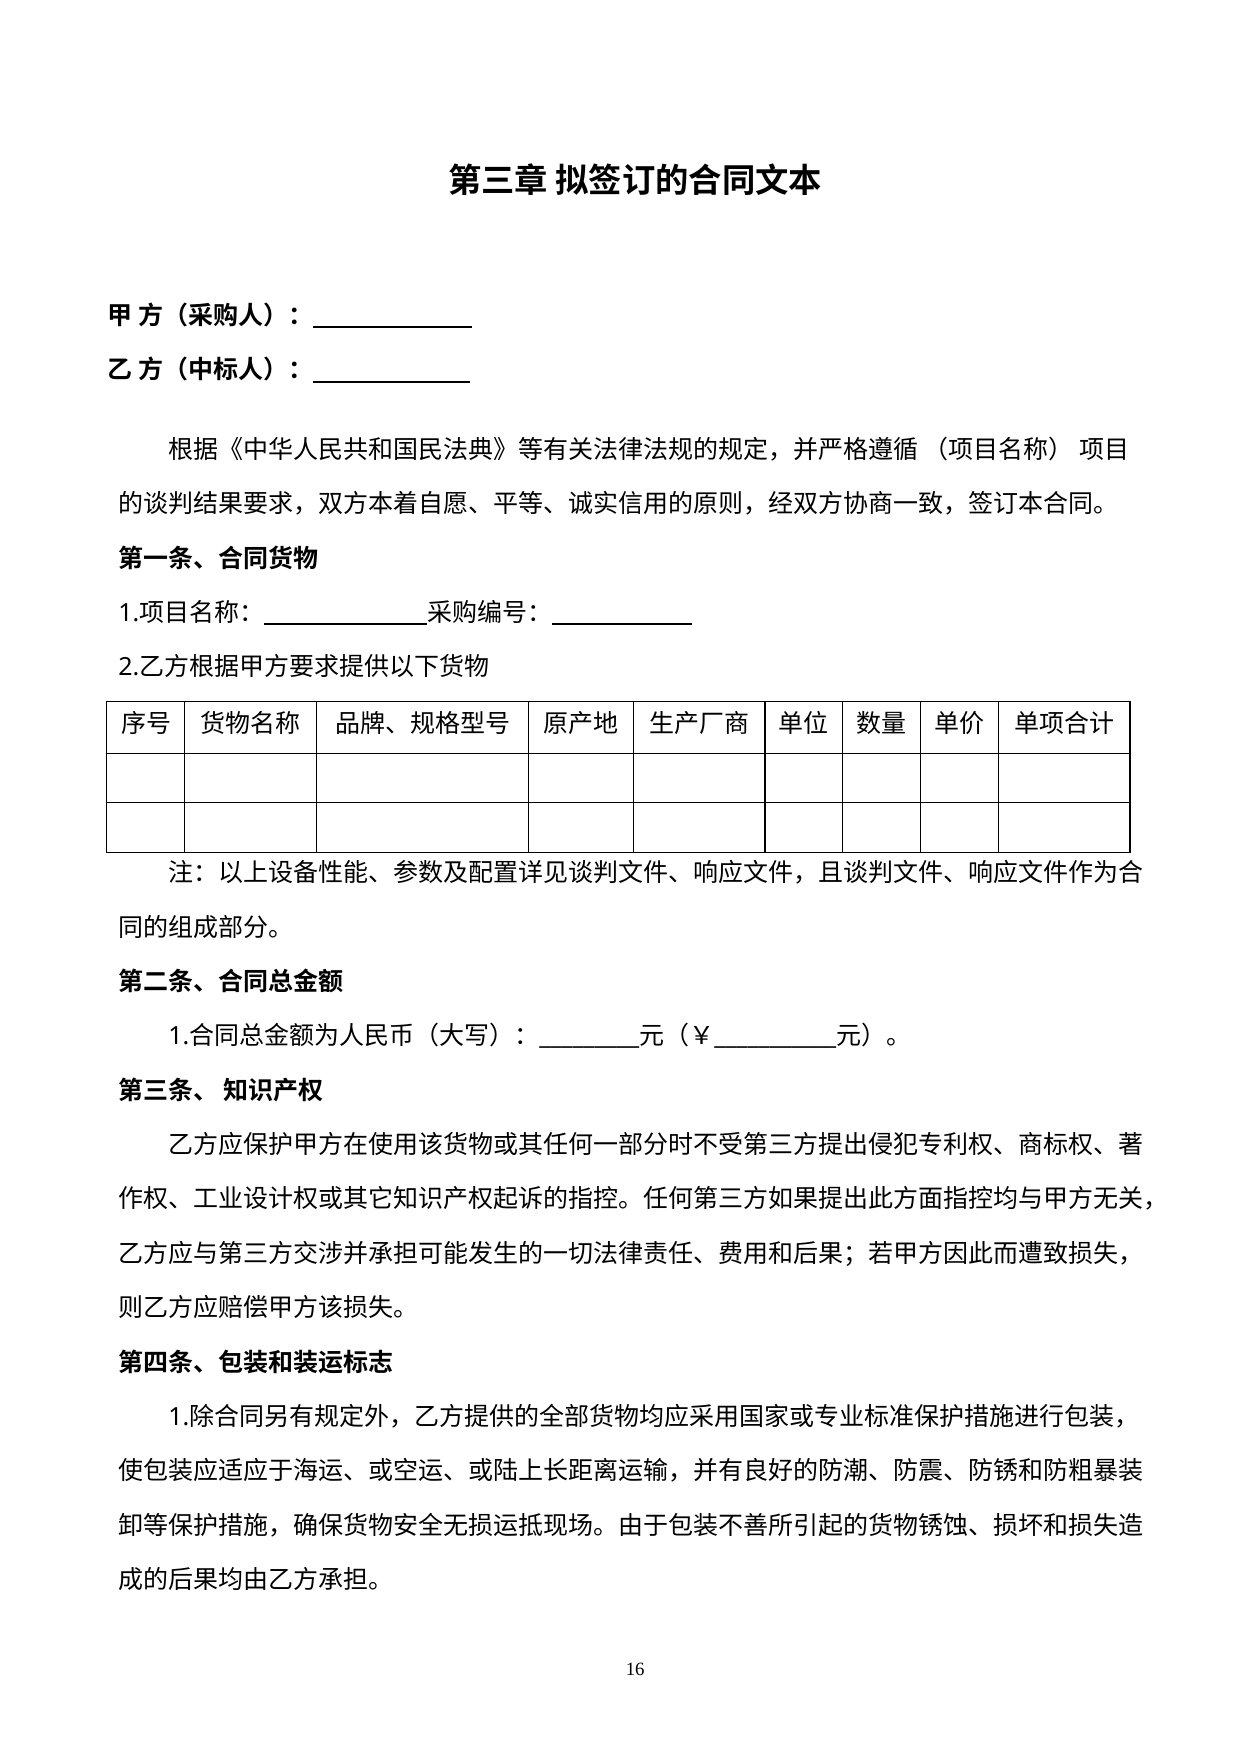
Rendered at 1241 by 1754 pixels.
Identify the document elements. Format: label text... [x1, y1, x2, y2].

table_header 货物名称 [185, 702, 316, 753]
table_header 数量 [843, 702, 920, 753]
table_cell [999, 754, 1129, 802]
text 1.除合同另有规定外，乙方提供的全部货物均应采用国家或专业标准保护措施进行包装，使包装应适应于海运、或空运、或陆上长距离运输，并有良好的防潮、防震、防锈和防粗暴装卸等保护措施，确保货物安全无损运抵现场。由于包装不善所引起的货物锈蚀、损坏和损失造成的后果均由乙方承担。 [118, 1396, 1152, 1596]
text 根据《中华人民共和国民法典》等有关法律法规的规定，并严格遵循 （项目名称） 项目的谈判结果要求，双方本着自愿、平等、诚实信用的原则，经双方协商一致，签订本合同。 [118, 429, 1152, 520]
table_header 单位 [766, 702, 842, 753]
text 第一条、合同货物 [118, 538, 1152, 574]
table_header 序号 [107, 702, 184, 753]
table_cell [766, 803, 842, 852]
table_cell [317, 803, 528, 852]
table_cell [185, 803, 316, 852]
table_header 原产地 [529, 702, 633, 753]
text 乙方应保护甲方在使用该货物或其任何一部分时不受第三方提出侵犯专利权、商标权、著作权、工业设计权或其它知识产权起诉的指控。任何第三方如果提出此方面指控均与甲方无关，乙方应与第三方交涉并承担可能发生的一切法律责任、费用和后果；若甲方因此而遭致损失，则乙方应赔偿甲方该损失。 [118, 1124, 1152, 1324]
text 第四条、包装和装运标志 [118, 1342, 1152, 1378]
text 第三条、 知识产权 [118, 1070, 1152, 1106]
table_cell [185, 754, 316, 802]
table_cell [107, 803, 184, 852]
table_cell [999, 803, 1129, 852]
text 第二条、合同总金额 [118, 961, 1152, 998]
table_cell [766, 754, 842, 802]
table_cell [317, 754, 528, 802]
table_cell [843, 803, 920, 852]
text 乙 方（中标人）： [107, 350, 1163, 386]
table_cell [107, 754, 184, 802]
text 2.乙方根据甲方要求提供以下货物 [118, 647, 1152, 683]
table_header 品牌、规格型号 [317, 702, 528, 753]
text 甲 方（采购人）： [107, 295, 1163, 332]
table_cell [921, 754, 998, 802]
table_header 生产厂商 [634, 702, 764, 753]
text 1.合同总金额为人民币（大写）：_________元（￥___________元）。 [118, 1016, 1152, 1052]
table_header 单项合计 [999, 702, 1129, 753]
table_cell [634, 754, 764, 802]
table_cell [529, 803, 633, 852]
table_header 单价 [921, 702, 998, 753]
table_cell [921, 803, 998, 852]
text 1.项目名称： 采购编号： [118, 592, 1152, 629]
table_cell [634, 803, 764, 852]
table_cell [529, 754, 633, 802]
text 注：以上设备性能、参数及配置详见谈判文件、响应文件，且谈判文件、响应文件作为合同的组成部分。 [118, 853, 1152, 943]
table_cell [843, 754, 920, 802]
subtitle 第三章 拟签订的合同文本 [118, 153, 1152, 202]
